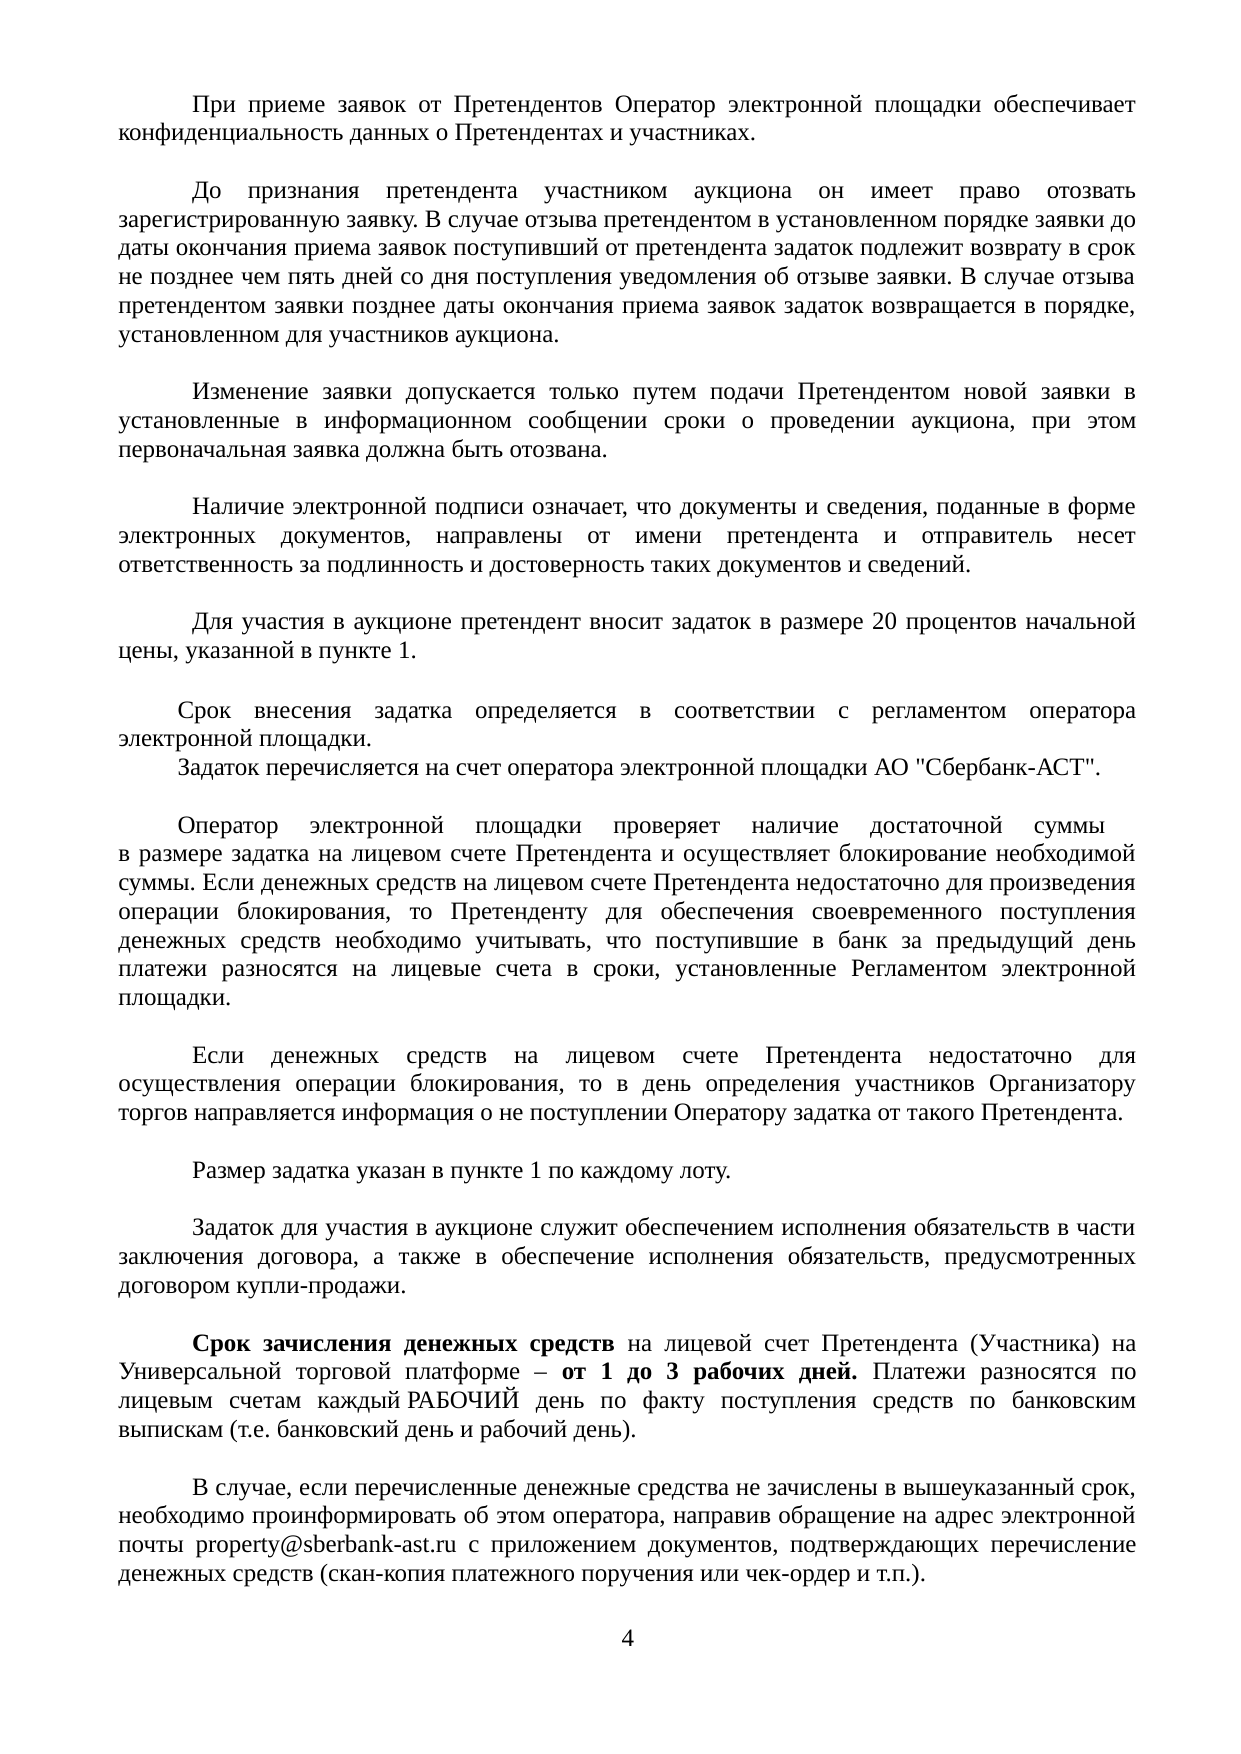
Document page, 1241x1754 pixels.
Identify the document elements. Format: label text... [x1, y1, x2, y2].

text Изменение заявки допускается только путем подачи Претендентом новой заявки в установленные в информационном сообщении сроки о проведении аукциона, при этом первоначальная заявка должна быть отозвана. [118, 376, 1137, 462]
list Оператор электронной площадки проверяет наличие достаточной суммы в размере задатка на лицевом счете Претендента и осуществляет блокирование необходимой суммы. Если денежных средств на лицевом счете Претендента недостаточно для произведения операции блокирования, то Претенденту для обеспечения своевременного поступления денежных средств необходимо учитывать, что поступившие в банк за предыдущий день платежи разносятся на лицевые счета в сроки, установленные Регламентом электронной площадки. [118, 810, 1137, 1011]
text При приеме заявок от Претендентов Оператор электронной площадки обеспечивает конфиденциальность данных о Претендентах и участниках. [118, 89, 1137, 146]
text Задаток перечисляется на счет оператора электронной площадки АО "Сбербанк-АСТ". [118, 752, 1137, 781]
text Размер задатка указан в пункте 1 по каждому лоту. [118, 1155, 1137, 1183]
text Задаток для участия в аукционе служит обеспечением исполнения обязательств в части заключения договора, а также в обеспечение исполнения обязательств, предусмотренных договором купли-продажи. [118, 1212, 1137, 1298]
list Срок зачисления денежных средств на лицевой счет Претендента (Участника) на Универсальной торговой платформе – от 1 до 3 рабочих дней. Платежи разносятся по лицевым счетам каждый РАБОЧИЙ день по факту поступления средств по банковским выпискам (т.е. банковский день и рабочий день). [118, 1328, 1137, 1443]
list В случае, если перечисленные денежные средства не зачислены в вышеуказанный срок, необходимо проинформировать об этом оператора, направив обращение на адрес электронной почты property@sberbank-ast.ru с приложением документов, подтверждающих перечисление денежных средств (скан-копия платежного поручения или чек-ордер и т.п.). [118, 1472, 1137, 1587]
text Наличие электронной подписи означает, что документы и сведения, поданные в форме электронных документов, направлены от имени претендента и отправитель несет ответственность за подлинность и достоверность таких документов и сведений. [118, 491, 1137, 577]
text До признания претендента участником аукциона он имеет право отозвать зарегистрированную заявку. В случае отзыва претендентом в установленном порядке заявки до даты окончания приема заявок поступивший от претендента задаток подлежит возврату в срок не позднее чем пять дней со дня поступления уведомления об отзыве заявки. В случае отзыва претендентом заявки позднее даты окончания приема заявок задаток возвращается в порядке, установленном для участников аукциона. [118, 175, 1137, 347]
text Срок внесения задатка определяется в соответствии с регламентом оператора электронной площадки. [118, 695, 1137, 752]
text Если денежных средств на лицевом счете Претендента недостаточно для осуществления операции блокирования, то в день определения участников Организатору торгов направляется информация о не поступлении Оператору задатка от такого Претендента. [118, 1040, 1137, 1126]
text Для участия в аукционе претендент вносит задаток в размере 20 процентов начальной цены, указанной в пункте 1. [118, 606, 1137, 664]
